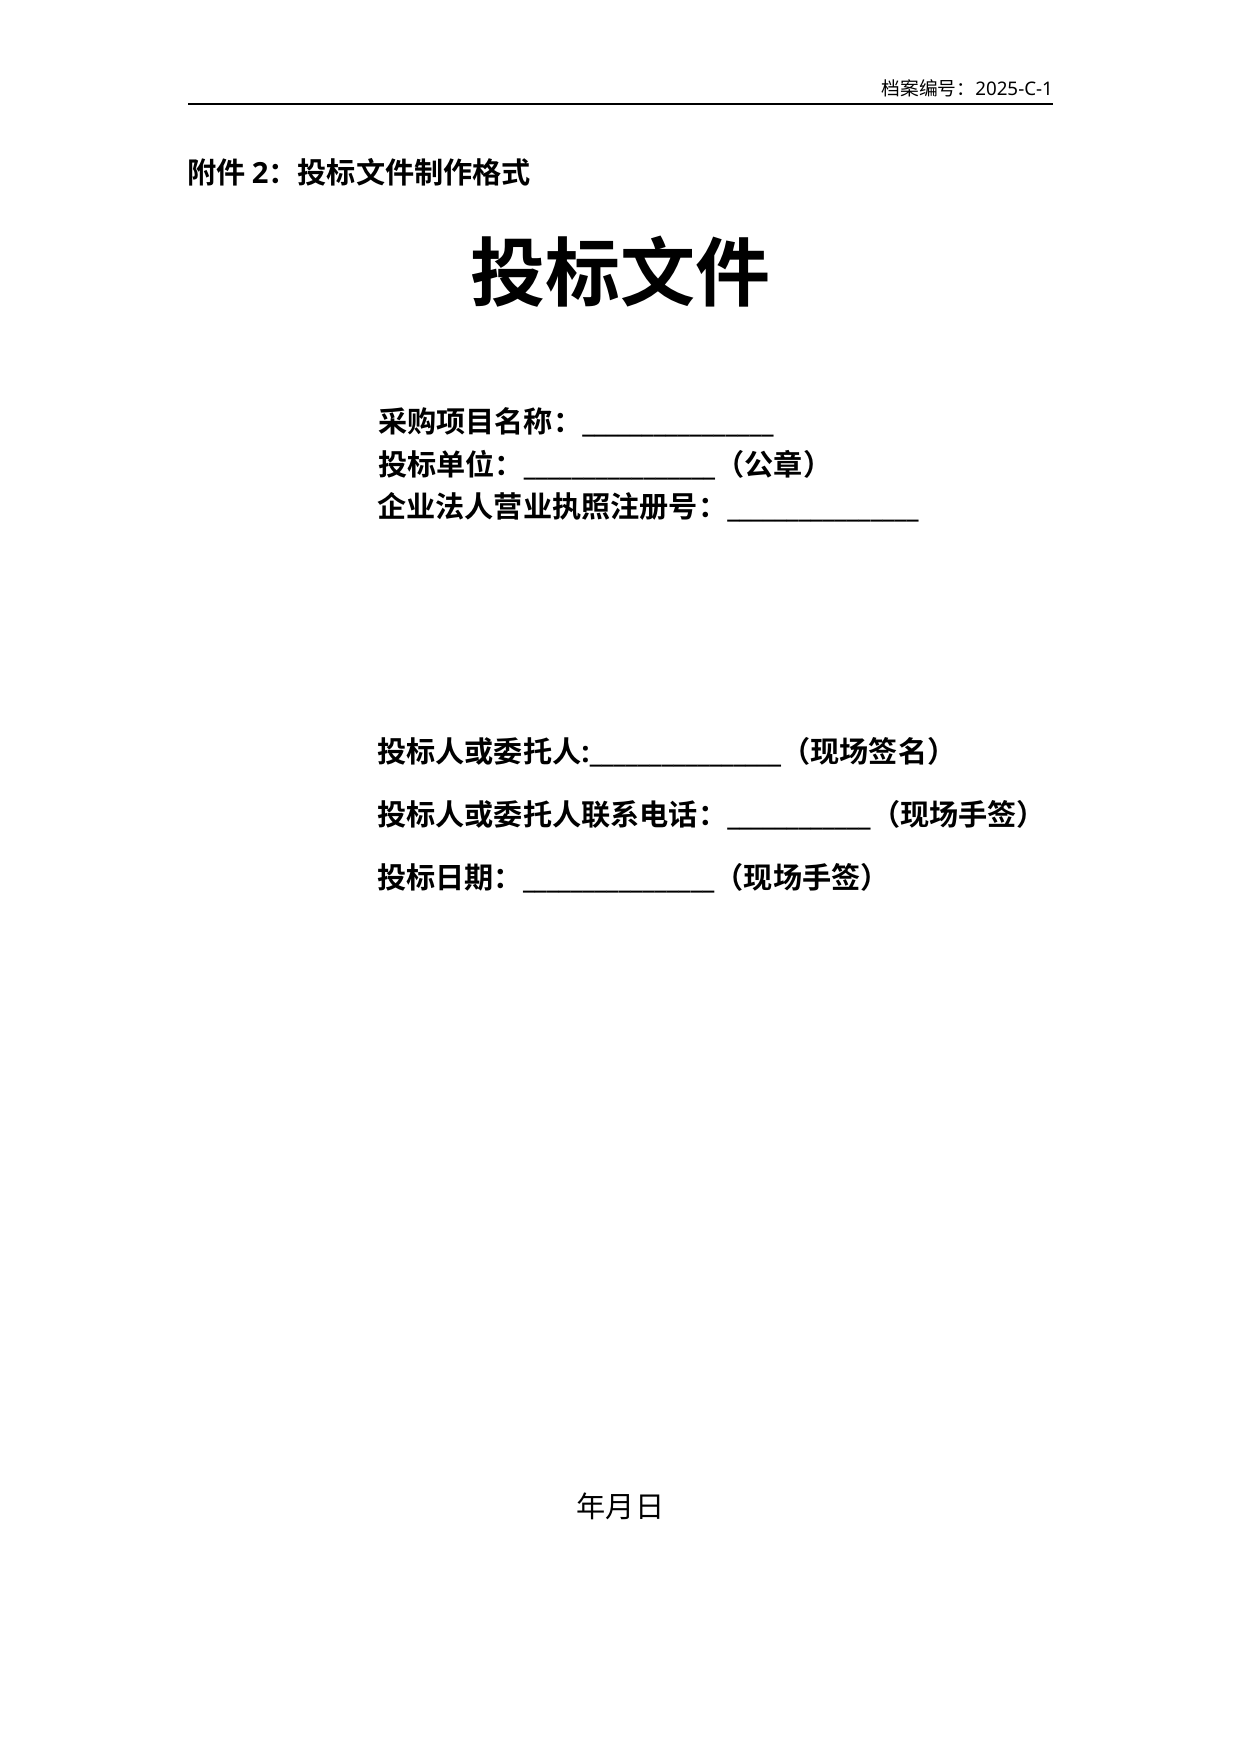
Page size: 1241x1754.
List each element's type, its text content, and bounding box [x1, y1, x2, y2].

text 年月日 [187, 1467, 1053, 1530]
text 附件2：投标文件制作格式 [187, 150, 1053, 192]
text 投标日期：________________（现场手签） [187, 855, 1053, 897]
text 投标人或委托人联系电话：____________（现场手签） [187, 792, 1053, 834]
text 投标文件 [187, 213, 1053, 322]
text 投标单位：________________（公章） [187, 441, 1053, 484]
text 企业法人营业执照注册号：________________ [187, 484, 1053, 526]
text 采购项目名称：________________ [187, 399, 1053, 441]
text 投标人或委托人:________________（现场签名） [187, 728, 1053, 771]
